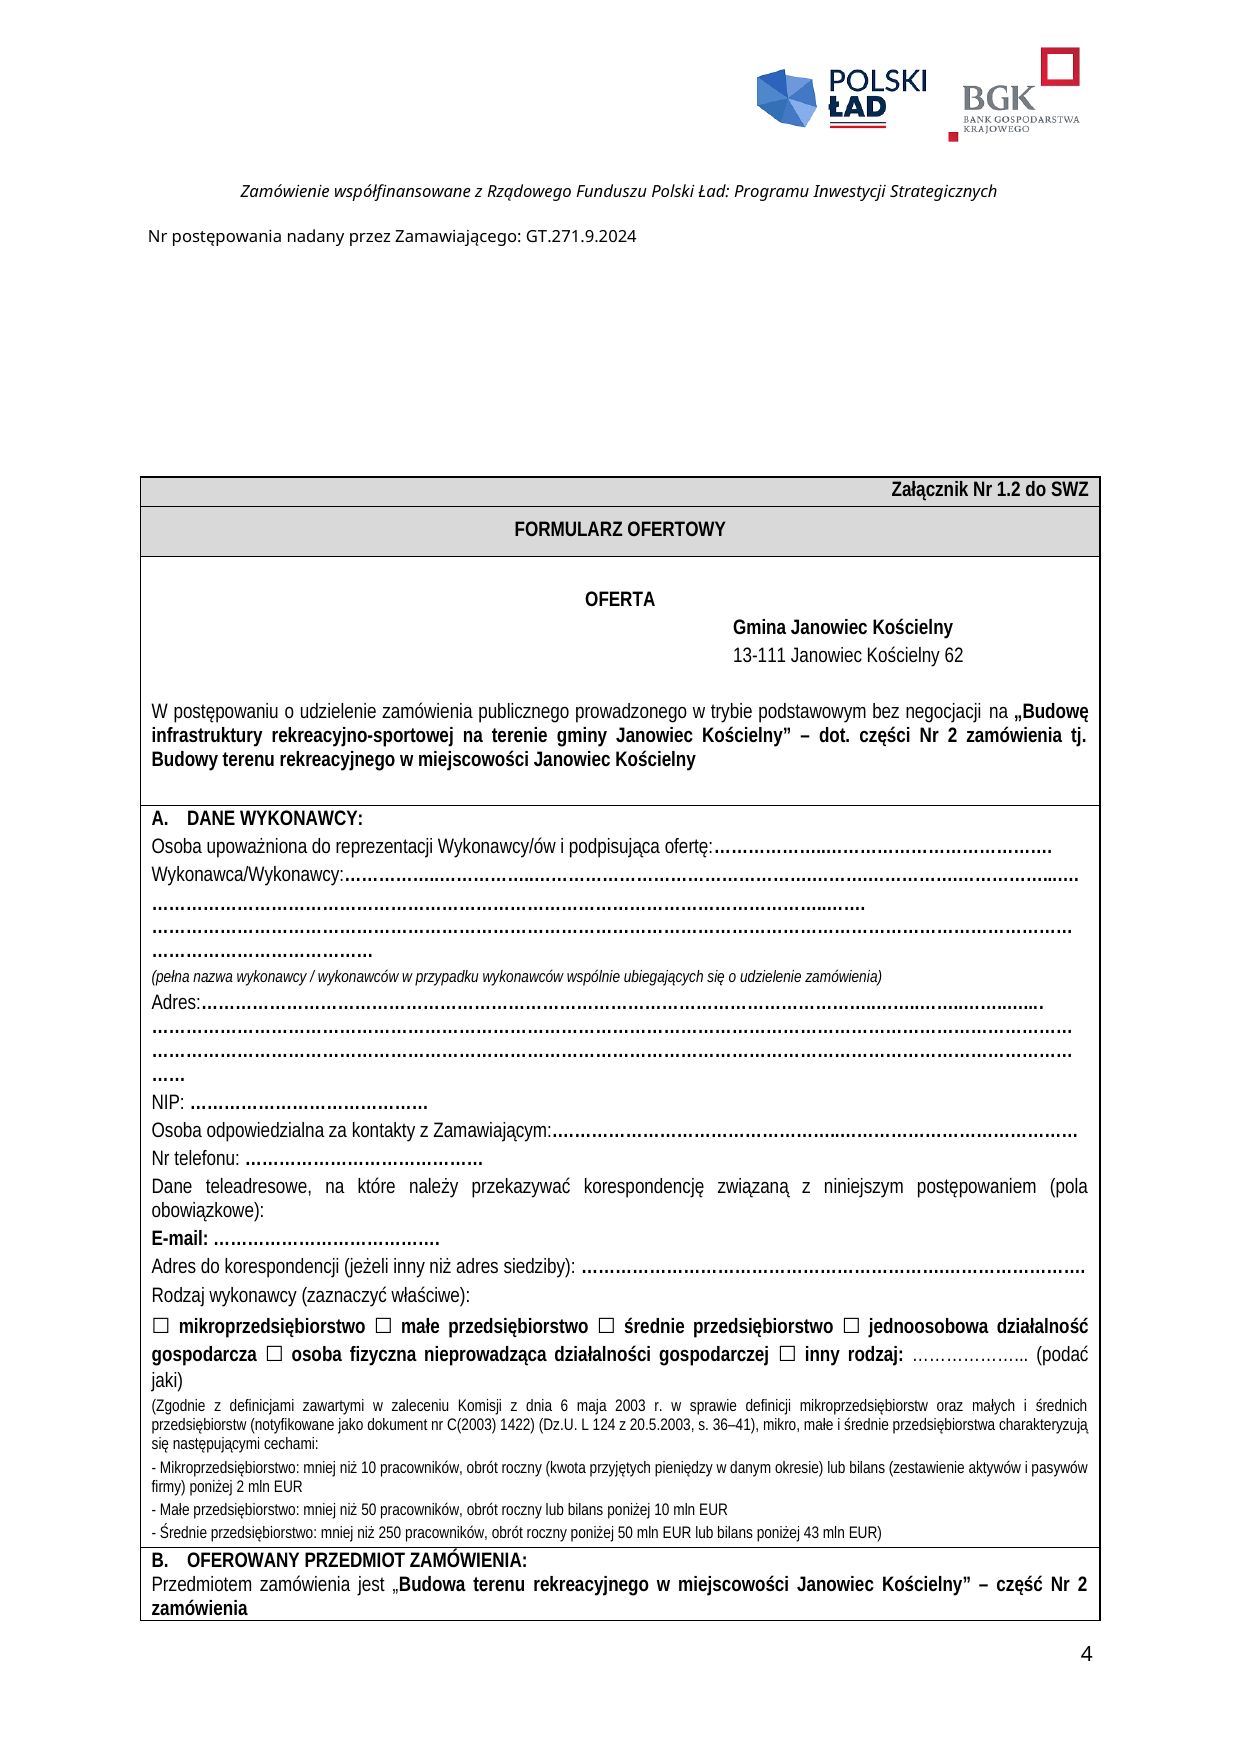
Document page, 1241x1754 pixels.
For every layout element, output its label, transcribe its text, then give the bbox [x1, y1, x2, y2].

table_cell OFEROWANY PRZEDMIOT ZAMÓWIENIA: Przedmiotem zamówienia jest „Budowa terenu rekreacyjnego w miejscowości Janowiec Kościelny” – część Nr 2 zamówienia [141, 1548, 1099, 1619]
table_cell OFERTA Gmina Janowiec Kościelny 13-111 Janowiec Kościelny 62 W postępowaniu o udzielenie zamówienia publicznego prowadzonego w trybie podstawowym bez negocjacji na „Budowę infrastruktury rekreacyjno-sportowej na terenie gminy Janowiec Kościelny” – dot. części Nr 2 zamówienia tj. Budowy terenu rekreacyjnego w miejscowości Janowiec Kościelny [141, 557, 1099, 805]
table_cell FORMULARZ OFERTOWY [141, 507, 1099, 556]
table_header Załącznik Nr 1.2 do SWZ [141, 478, 1099, 506]
table_cell DANE WYKONAWCY: Osoba upoważniona do reprezentacji Wykonawcy/ów i podpisująca ofertę:………………..…………………………………. Wykonawca/Wykonawcy:……………..……………..………………………………………….……….…………….……………...…. ………………………………………………………………………………………………………..…….………………………………………………………………………………………………………………………………………………………………………………… (pełna nazwa wykonawcy / wykonawców w przypadku wykonawców wspólnie ubiegających się o udzielenie zamówienia) Adres:………………………………………………………………………………………………………..……..……..……..…... …….………………………………wa na Wykonawcyania,ac rozwojowych (Dz. owych na inwestycje w zakresie dużej infrastrukt.…………………………………………………………………………………………………………………………………………………………………………………………………………………………………………………………………………………………………… NIP: …………………………………… Osoba odpowiedzialna za kontakty z Zamawiającym:.…………………………………………..…………………………………… Nr telefonu: …………………………………… Dane teleadresowe, na które należy przekazywać korespondencję związaną z niniejszym postępowaniem (pola obowiązkowe): E-mail: …………………………………. Adres do korespondencji (jeżeli inny niż adres siedziby): ……………………………………………………….……………………. Rodzaj wykonawcy (zaznaczyć właściwe): mikroprzedsiębiorstwo małe przedsiębiorstwo średnie przedsiębiorstwo jednoosobowa działalność gospodarcza osoba fizyczna nieprowadząca działalności gospodarczej inny rodzaj: ………………... (podać jaki) (Zgodnie z definicjami zawartymi w zaleceniu Komisji z dnia 6 maja 2003 r. w sprawie definicji mikroprzedsiębiorstw oraz małych i średnich przedsiębiorstw (notyfikowane jako dokument nr C(2003) 1422) (Dz.U. L 124 z 20.5.2003, s. 36–41), mikro, małe i średnie przedsiębiorstwa charakteryzują się następującymi cechami: - Mikroprzedsiębiorstwo: mniej niż 10 pracowników, obrót roczny (kwota przyjętych pieniędzy w danym okresie) lub bilans (zestawienie aktywów i pasywów firmy) poniżej 2 mln EUR - Małe przedsiębiorstwo: mniej niż 50 pracowników, obrót roczny lub bilans poniżej 10 mln EUR - Średnie przedsiębiorstwo: mniej niż 250 pracowników, obrót roczny poniżej 50 mln EUR lub bilans poniżej 43 mln EUR) [141, 806, 1099, 1547]
